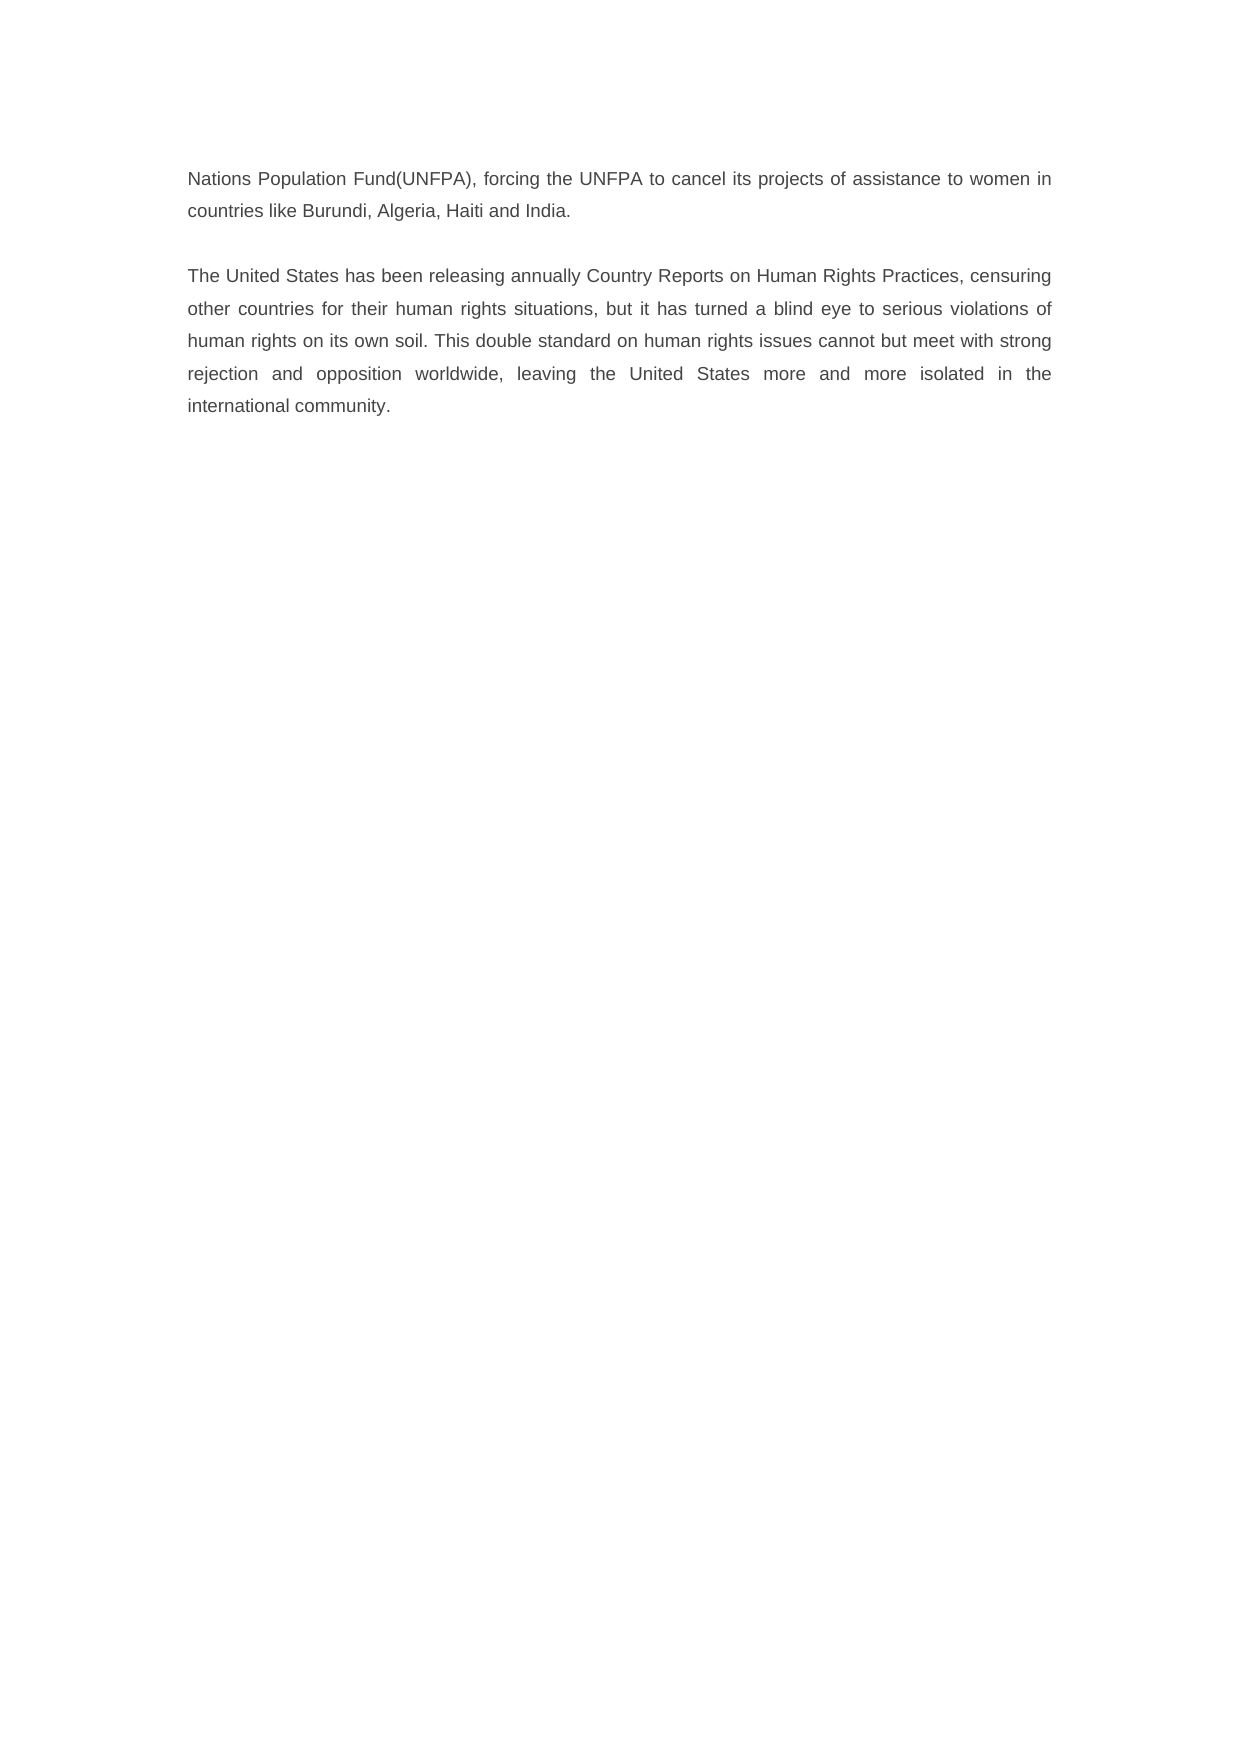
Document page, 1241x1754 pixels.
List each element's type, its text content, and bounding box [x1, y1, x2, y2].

text The United States has been releasing annually Country Reports on Human Rights Practices, censuring other countries for their human rights situations, but it has turned a blind eye to serious violations of human rights on its own soil. This double standard on human rights issues cannot but meet with strong rejection and opposition worldwide, leaving the United States more and more isolated in the international community. [187, 259, 1053, 422]
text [187, 162, 1053, 227]
